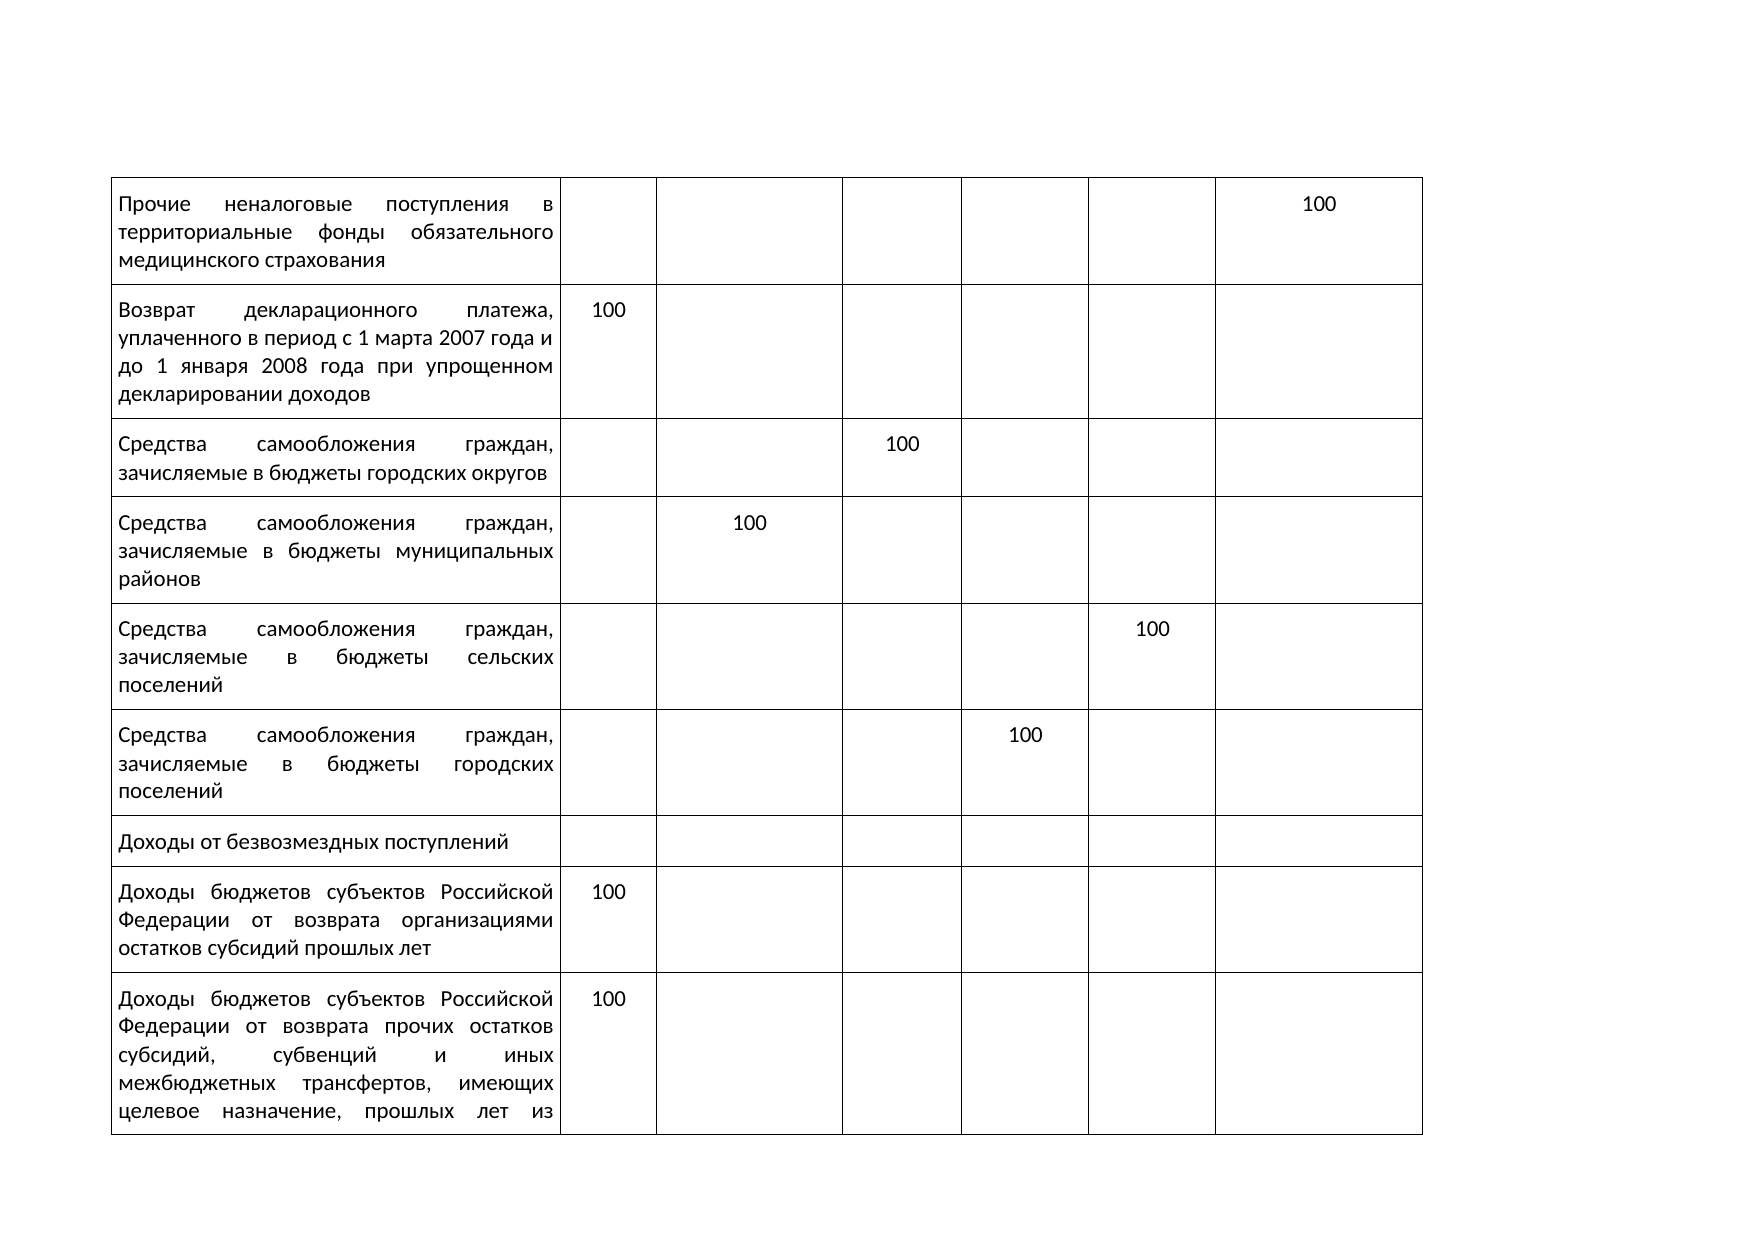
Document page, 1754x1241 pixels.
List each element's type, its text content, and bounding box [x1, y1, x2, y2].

table_cell [657, 604, 842, 709]
table_cell [1216, 867, 1422, 972]
table_cell [657, 419, 842, 496]
table_cell [962, 419, 1088, 496]
table_cell [657, 710, 842, 815]
table_cell [1089, 816, 1215, 866]
table_cell [843, 710, 961, 815]
table_cell 100 [962, 710, 1088, 815]
table_cell [1216, 973, 1422, 1134]
table_cell [561, 604, 656, 709]
table_cell [1216, 604, 1422, 709]
table_cell 100 [561, 867, 656, 972]
table_cell [657, 178, 842, 283]
table_cell [657, 867, 842, 972]
table_cell [962, 497, 1088, 603]
table_cell [561, 419, 656, 496]
table_cell [1216, 419, 1422, 496]
table_cell [962, 816, 1088, 866]
table_cell [657, 973, 842, 1134]
table_cell 100 [843, 419, 961, 496]
table_cell 100 [561, 973, 656, 1134]
table_cell [657, 816, 842, 866]
table_cell [1089, 710, 1215, 815]
table_cell [962, 604, 1088, 709]
table_cell Доходы от безвозмездных поступлений [112, 816, 560, 866]
table_cell [843, 816, 961, 866]
table_cell [1216, 816, 1422, 866]
table_cell [1089, 285, 1215, 418]
table_cell Возврат декларационного платежа, уплаченного в период с 1 марта 2007 года и до 1 января 2008 года при упрощенном декларировании доходов [112, 285, 560, 418]
table_cell [843, 867, 961, 972]
table_cell [962, 178, 1088, 283]
table_cell [561, 178, 656, 283]
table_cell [112, 973, 560, 1134]
table_cell 100 [657, 497, 842, 603]
table_cell [561, 497, 656, 603]
table_cell [1216, 285, 1422, 418]
table_cell [1089, 178, 1215, 283]
table_cell Доходы бюджетов субъектов Российской Федерации от возврата организациями остатков субсидий прошлых лет [112, 867, 560, 972]
table_cell [843, 973, 961, 1134]
table_cell [1216, 710, 1422, 815]
table_cell Средства самообложения граждан, зачисляемые в бюджеты городских поселений [112, 710, 560, 815]
table_cell Средства самообложения граждан, зачисляемые в бюджеты городских округов [112, 419, 560, 496]
table_cell [561, 816, 656, 866]
table_cell Средства самообложения граждан, зачисляемые в бюджеты сельских поселений [112, 604, 560, 709]
table_cell [561, 710, 656, 815]
table_cell [843, 178, 961, 283]
table_cell [843, 285, 961, 418]
table_cell Прочие неналоговые поступления в территориальные фонды обязательного медицинского страхования [112, 178, 560, 283]
table_cell 100 [1089, 604, 1215, 709]
table_cell 100 [1216, 178, 1422, 283]
table_cell [1089, 497, 1215, 603]
table_cell [962, 285, 1088, 418]
table_cell [1089, 867, 1215, 972]
table_cell 100 [561, 285, 656, 418]
table_cell [962, 867, 1088, 972]
table_cell [1089, 419, 1215, 496]
table_cell [1216, 497, 1422, 603]
table_cell [843, 604, 961, 709]
table_cell [962, 973, 1088, 1134]
table_cell Средства самообложения граждан, зачисляемые в бюджеты муниципальных районов [112, 497, 560, 603]
table_cell [657, 285, 842, 418]
table_cell [1089, 973, 1215, 1134]
table_cell [843, 497, 961, 603]
